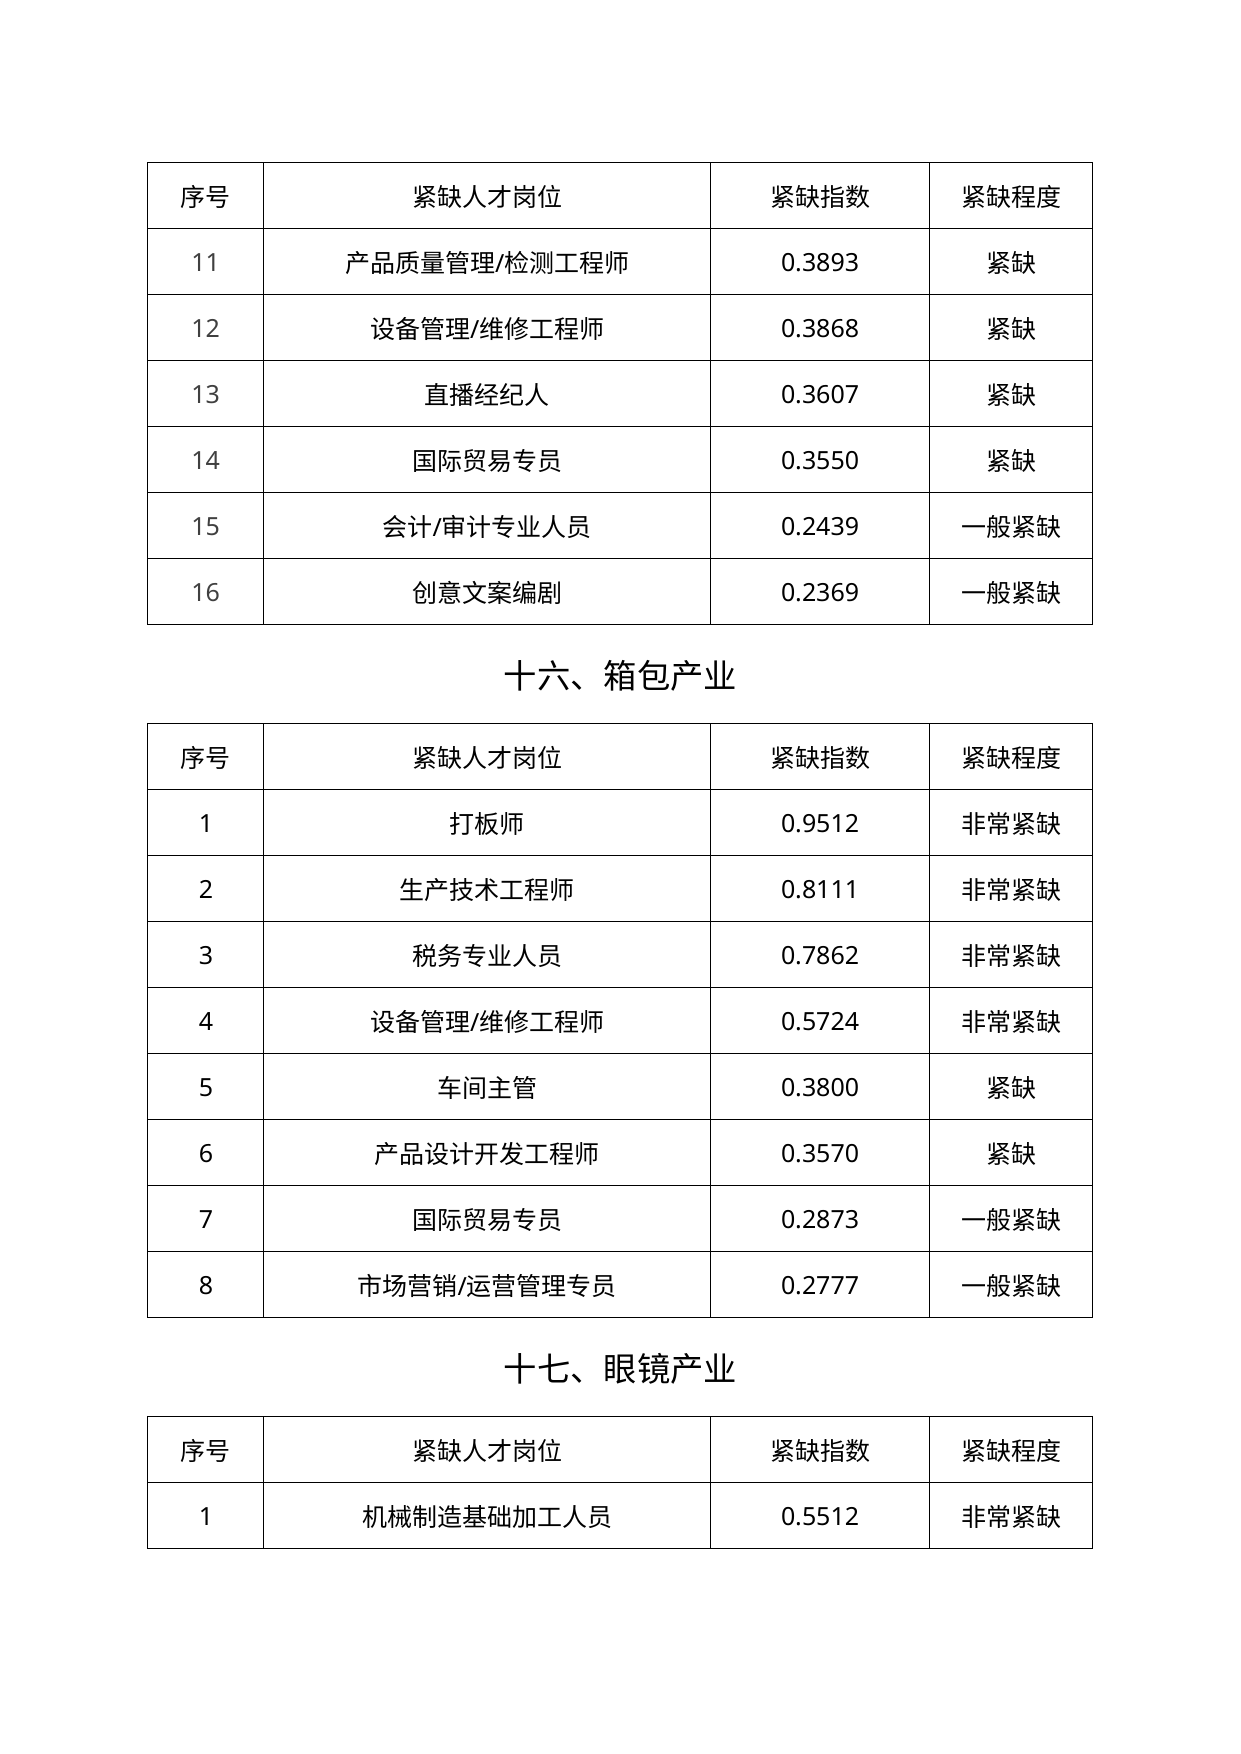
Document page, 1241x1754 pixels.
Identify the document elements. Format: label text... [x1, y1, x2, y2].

table_header 紧缺程度 [930, 1417, 1092, 1482]
table_cell 一般紧缺 [930, 1252, 1092, 1317]
table_cell 0.3893 [711, 229, 929, 294]
text 十七、眼镜产业 [187, 1334, 1053, 1399]
table_header 紧缺指数 [711, 1417, 929, 1482]
table_cell 直播经纪人 [264, 361, 710, 426]
table_cell 1 [148, 1483, 263, 1548]
table_cell 1 [148, 790, 263, 855]
table_cell 0.3607 [711, 361, 929, 426]
table_cell 13 [148, 361, 263, 426]
table_header 紧缺人才岗位 [264, 163, 710, 228]
table_cell 税务专业人员 [264, 922, 710, 987]
table_cell 0.7862 [711, 922, 929, 987]
table_cell 16 [148, 559, 263, 624]
table_header 序号 [148, 724, 263, 789]
table_cell 0.9512 [711, 790, 929, 855]
table_cell 0.2873 [711, 1186, 929, 1251]
table_cell 紧缺 [930, 295, 1092, 360]
table_cell 2 [148, 856, 263, 921]
table_cell 0.3868 [711, 295, 929, 360]
table_cell 产品质量管理/检测工程师 [264, 229, 710, 294]
table_cell 4 [148, 988, 263, 1053]
table_cell 3 [148, 922, 263, 987]
table_cell 机械制造基础加工人员 [264, 1483, 710, 1548]
table_cell 非常紧缺 [930, 790, 1092, 855]
table_cell 非常紧缺 [930, 922, 1092, 987]
table_cell 15 [148, 493, 263, 558]
table_cell 紧缺 [930, 361, 1092, 426]
table_cell 一般紧缺 [930, 559, 1092, 624]
table_header 紧缺指数 [711, 724, 929, 789]
table_cell 设备管理/维修工程师 [264, 295, 710, 360]
table_cell 0.2439 [711, 493, 929, 558]
table_cell 5 [148, 1054, 263, 1119]
table_cell 紧缺 [930, 1120, 1092, 1185]
table_cell 6 [148, 1120, 263, 1185]
table_header 紧缺人才岗位 [264, 724, 710, 789]
table_cell 14 [148, 427, 263, 492]
table_cell 产品设计开发工程师 [264, 1120, 710, 1185]
table_header 紧缺程度 [930, 163, 1092, 228]
table_cell 12 [148, 295, 263, 360]
table_header 紧缺指数 [711, 163, 929, 228]
table_cell 0.8111 [711, 856, 929, 921]
table_cell 非常紧缺 [930, 1483, 1092, 1548]
text 十六、箱包产业 [187, 642, 1053, 707]
table_cell 紧缺 [930, 229, 1092, 294]
table_cell 车间主管 [264, 1054, 710, 1119]
table_cell 创意文案编剧 [264, 559, 710, 624]
table_cell 紧缺 [930, 1054, 1092, 1119]
table_cell 7 [148, 1186, 263, 1251]
table_cell 市场营销/运营管理专员 [264, 1252, 710, 1317]
table_cell 生产技术工程师 [264, 856, 710, 921]
table_header 紧缺程度 [930, 724, 1092, 789]
table_cell 0.3570 [711, 1120, 929, 1185]
table_cell 0.2777 [711, 1252, 929, 1317]
table_cell 会计/审计专业人员 [264, 493, 710, 558]
table_cell 11 [148, 229, 263, 294]
table_cell 0.2369 [711, 559, 929, 624]
table_cell 国际贸易专员 [264, 1186, 710, 1251]
table_cell 设备管理/维修工程师 [264, 988, 710, 1053]
table_cell 国际贸易专员 [264, 427, 710, 492]
table_cell 0.5724 [711, 988, 929, 1053]
table_header 序号 [148, 1417, 263, 1482]
table_cell 紧缺 [930, 427, 1092, 492]
table_cell 一般紧缺 [930, 493, 1092, 558]
table_cell 非常紧缺 [930, 856, 1092, 921]
table_cell 8 [148, 1252, 263, 1317]
table_cell 非常紧缺 [930, 988, 1092, 1053]
table_cell 一般紧缺 [930, 1186, 1092, 1251]
table_header 序号 [148, 163, 263, 228]
table_cell 0.3800 [711, 1054, 929, 1119]
table_cell 打板师 [264, 790, 710, 855]
table_header 紧缺人才岗位 [264, 1417, 710, 1482]
table_cell 0.5512 [711, 1483, 929, 1548]
table_cell 0.3550 [711, 427, 929, 492]
